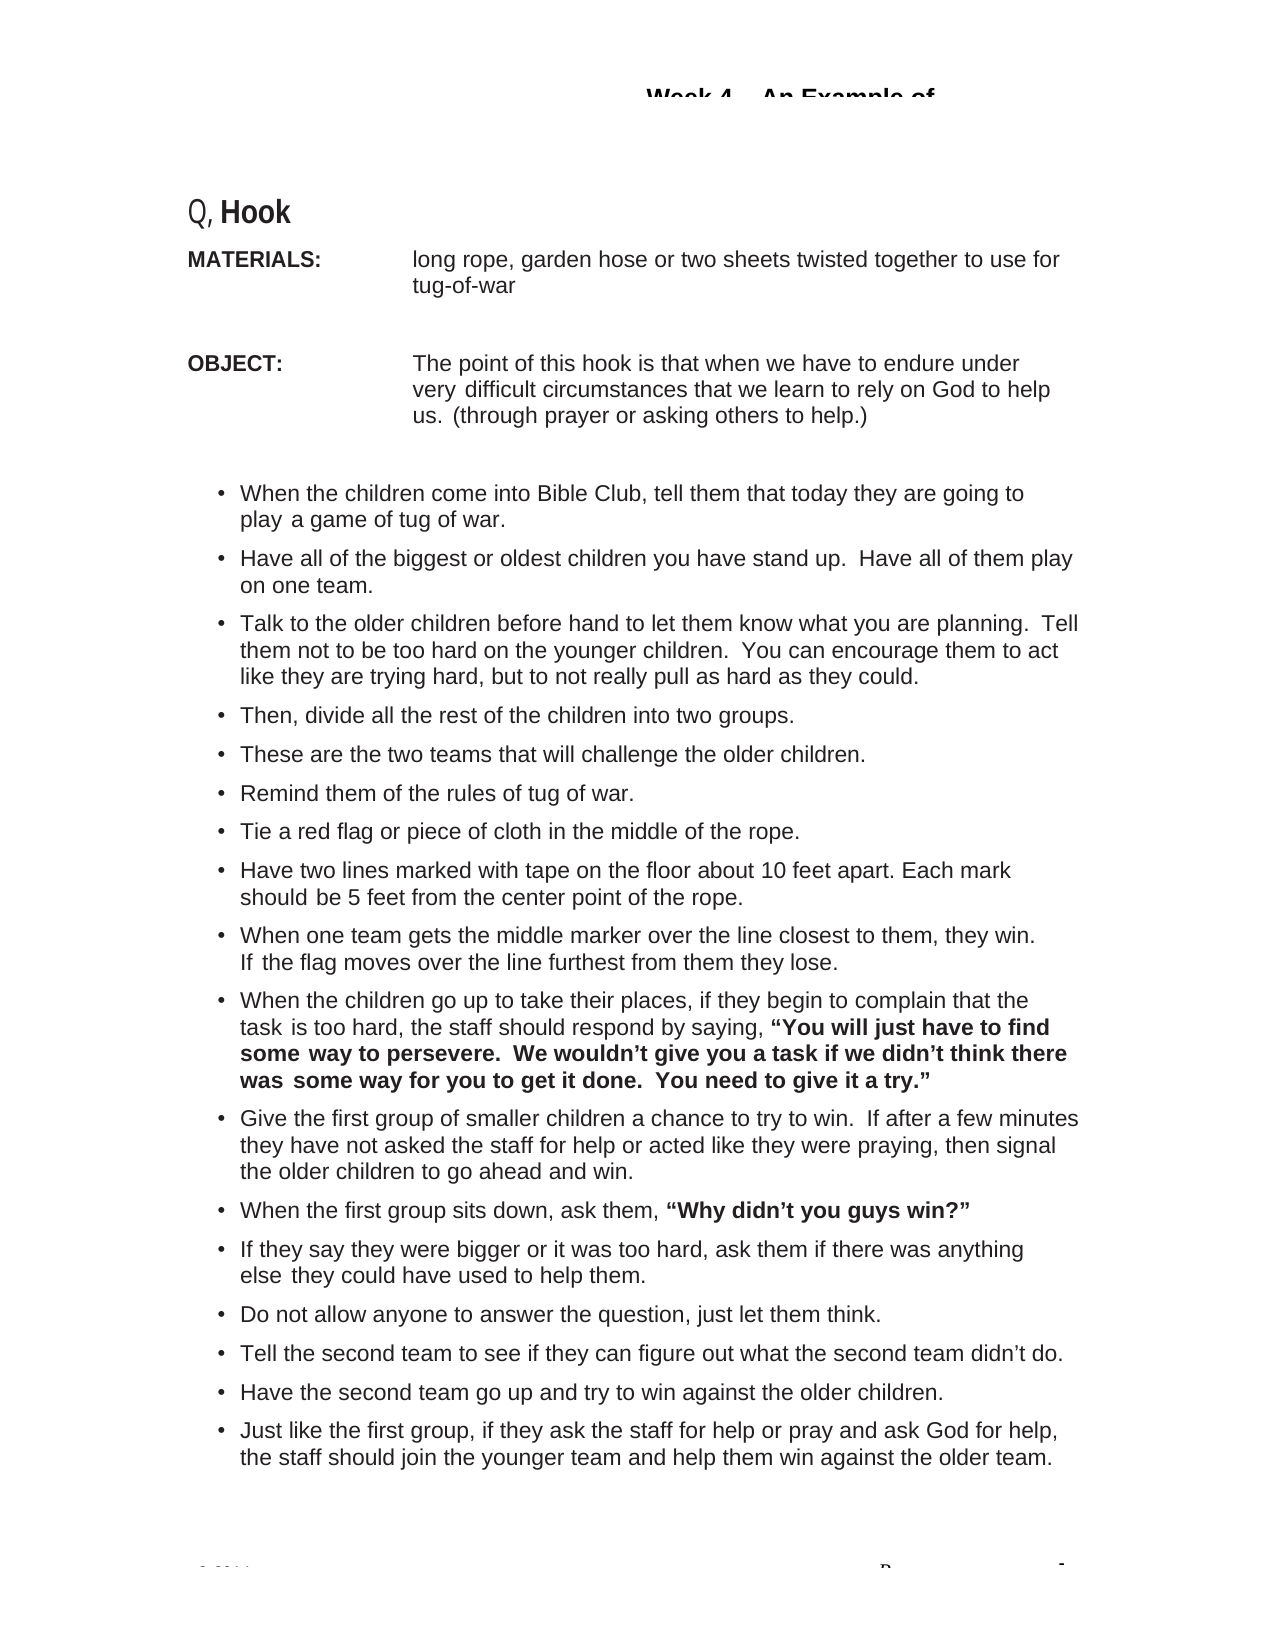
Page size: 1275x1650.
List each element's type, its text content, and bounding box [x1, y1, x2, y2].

list When the first group sits down, ask them, “Why didn’t you guys win?” [217, 1197, 1106, 1223]
list When one team gets the middle marker over the line closest to them, they win. If the flag moves over the line furthest from them they lose. [217, 922, 1059, 975]
list Then, divide all the rest of the children into two groups. [217, 702, 1106, 728]
list Remind them of the rules of tug of war. [217, 779, 1106, 806]
list Tell the second team to see if they can figure out what the second team didn’t do. [217, 1340, 1106, 1366]
text MATERIALS: long rope, garden hose or two sheets twisted together to use for tug-of-war [187, 246, 1061, 298]
list Give the first group of smaller children a chance to try to win. If after a few minutes they have not asked the staff for help or acted like they were praying, then signal the older children to go ahead and win. [217, 1105, 1080, 1184]
list Talk to the older children before hand to let them know what you are planning. Tell them not to be too hard on the younger children. You can encourage them to act like they are trying hard, but to not really pull as hard as they could. [217, 610, 1080, 689]
list Do not allow anyone to answer the question, just let them think. [217, 1301, 1106, 1327]
list Have the second team go up and try to win against the older children. [217, 1378, 1106, 1405]
list Have all of the biggest or oldest children you have stand up. Have all of them play on one team. [217, 545, 1074, 598]
list When the children go up to take their places, if they begin to complain that the task is too hard, the staff should respond by saying, “You will just have to find some way to persevere. We wouldn’t give you a task if we didn’t think there was some way for you to get it done. You need to give it a try.” [217, 987, 1072, 1093]
list Have two lines marked with tape on the floor about 10 feet apart. Each mark should be 5 feet from the center point of the rope. [217, 857, 1080, 910]
list Tie a red flag or piece of cloth in the middle of the rope. [217, 818, 1106, 845]
text OBJECT: The point of this hook is that when we have to endure under very difficult circumstances that we learn to rely on God to help us. (through prayer or asking others to help.) [187, 350, 1066, 429]
list When the children come into Bible Club, tell them that today they are going to play a game of tug of war. [217, 480, 1072, 533]
list These are the two teams that will challenge the older children. [217, 741, 1106, 767]
list If they say they were bigger or it was too hard, ask them if there was anything else they could have used to help them. [217, 1236, 1072, 1288]
list Just like the first group, if they ask the staff for help or pray and ask God for help, the staff should join the younger team and help them win against the older team. [217, 1417, 1059, 1470]
text Q, Hook [187, 188, 1106, 233]
